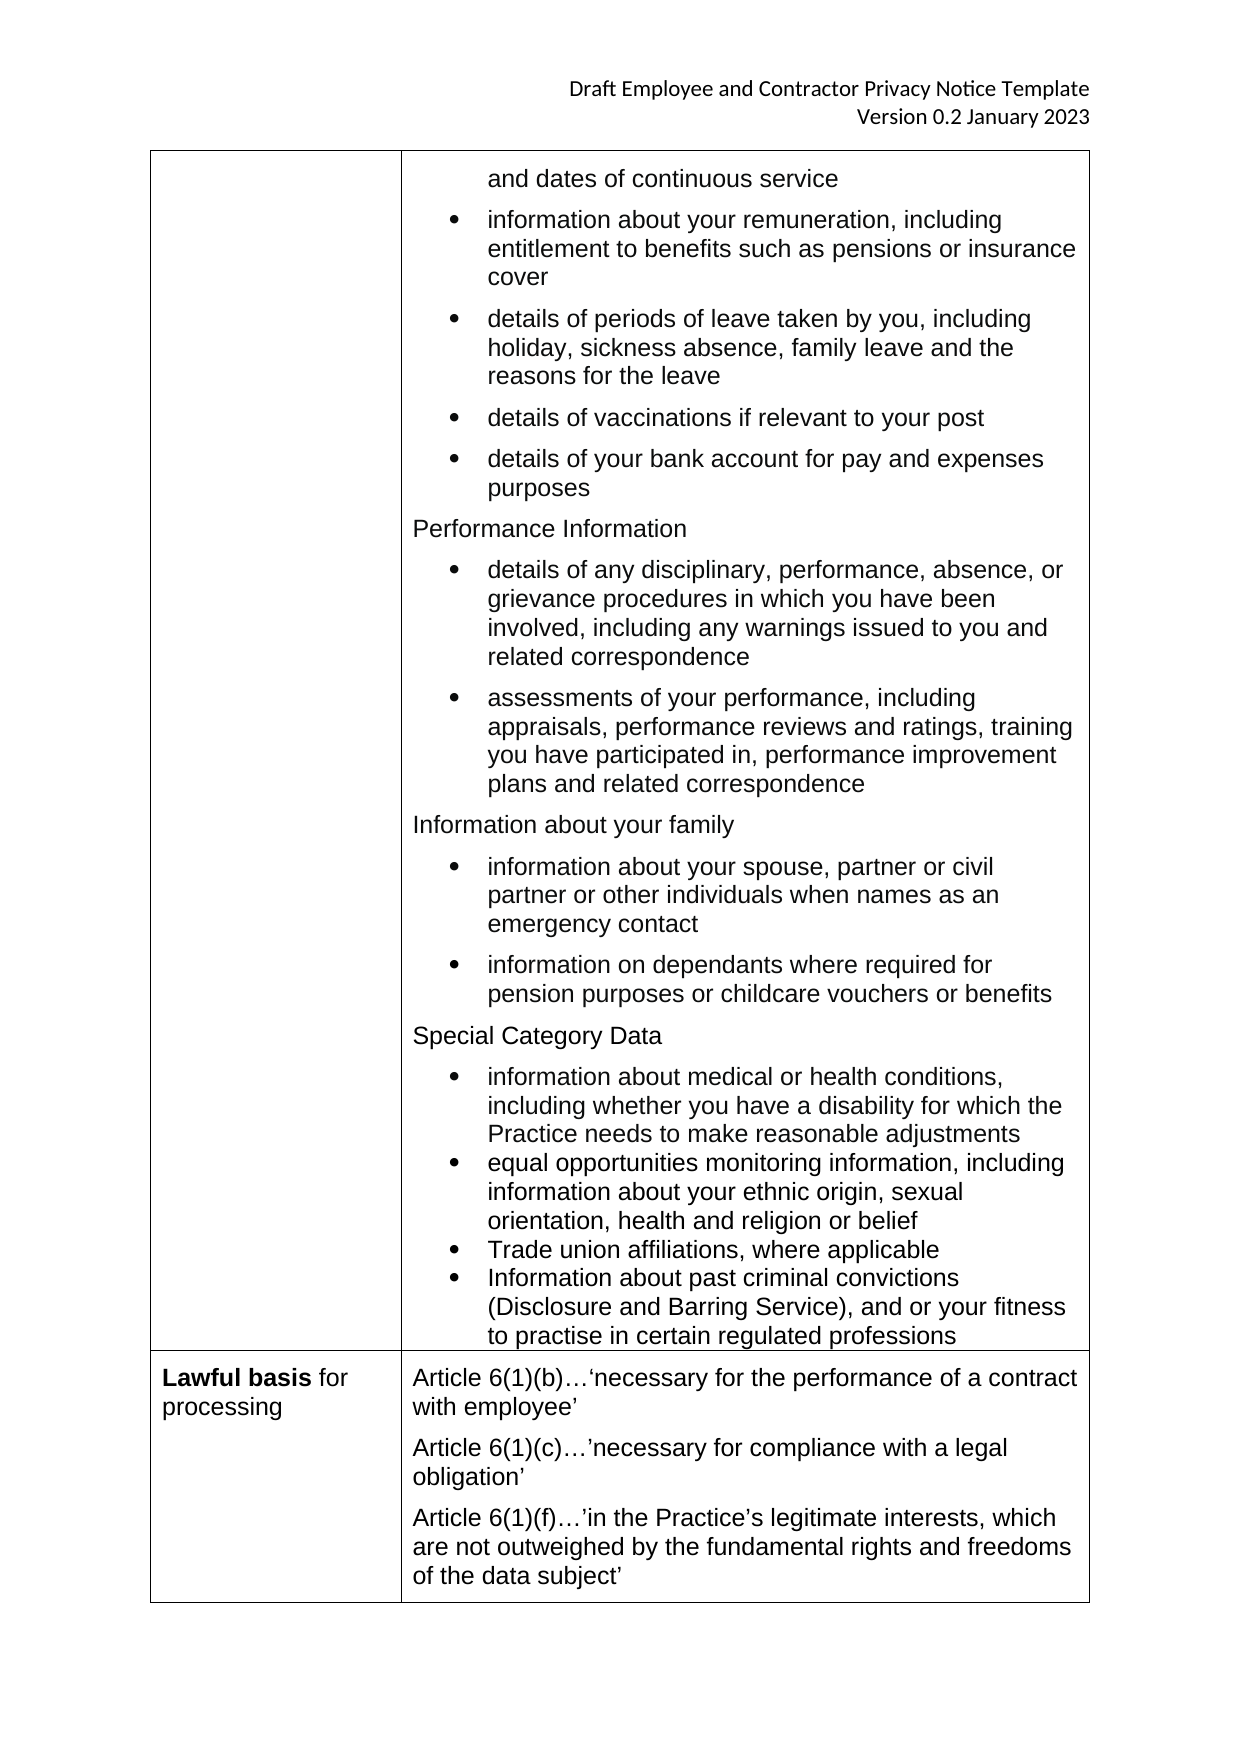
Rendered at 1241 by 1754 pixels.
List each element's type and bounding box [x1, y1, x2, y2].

table_cell [151, 1351, 401, 1602]
table_cell [402, 1351, 1089, 1602]
table_cell [402, 151, 1089, 1350]
table_cell [151, 151, 401, 1350]
